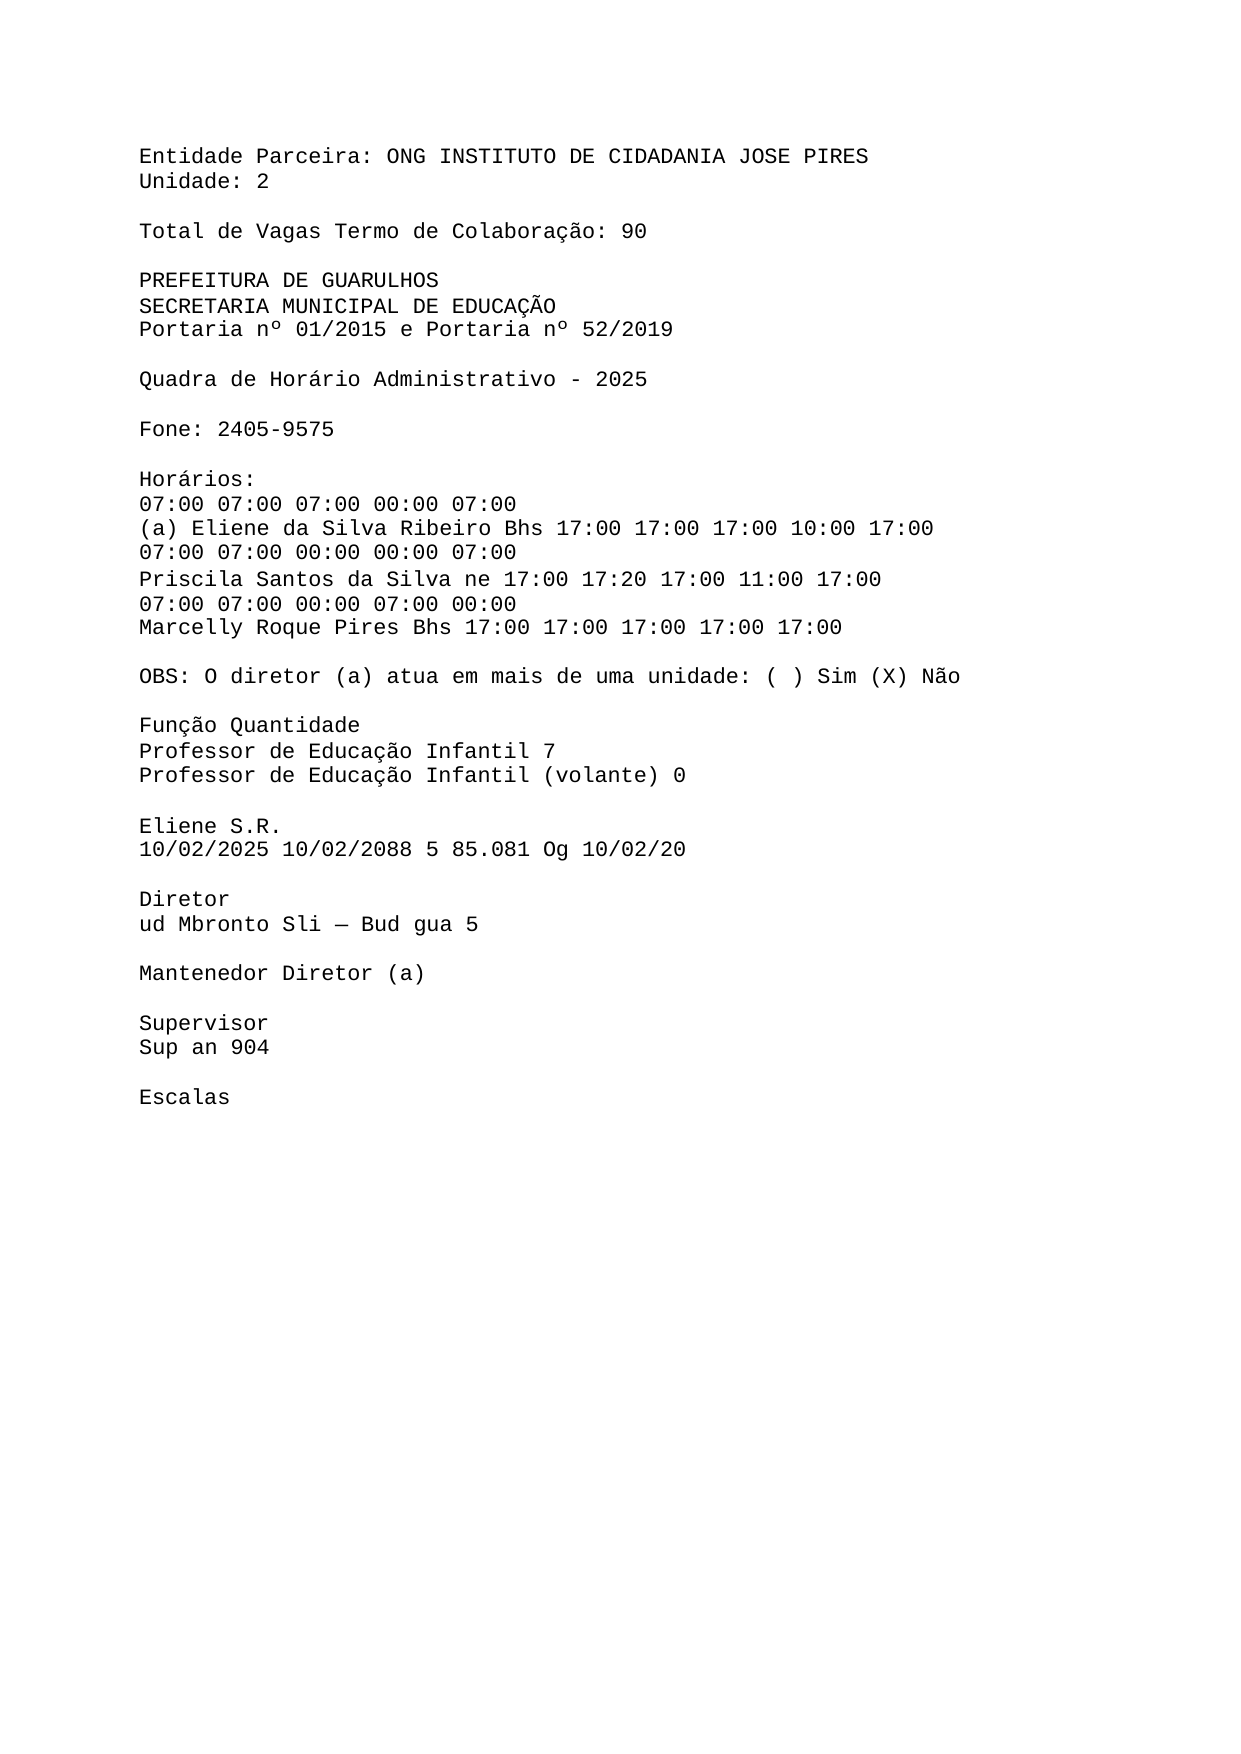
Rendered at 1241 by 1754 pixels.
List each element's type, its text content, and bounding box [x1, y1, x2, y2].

text Unidade: 2 [139, 171, 1065, 195]
text (a) Eliene da Silva Ribeiro Bhs 17:00 17:00 17:00 10:00 17:00 07:00 07:00 00:00 00:00 07:00 [139, 517, 997, 566]
text Priscila Santos da Silva ne 17:00 17:20 17:00 11:00 17:00 [139, 566, 1065, 591]
text Eliene S.R. [139, 814, 1065, 838]
text 07:00 07:00 07:00 00:00 07:00 [139, 492, 1065, 517]
text Horários: [139, 467, 1065, 492]
text Diretor [139, 888, 1065, 913]
text Entidade Parceira: ONG INSTITUTO DE CIDADANIA JOSE PIRES [139, 146, 1065, 170]
text ud Mbronto Sli — Bud gua 5 Mantenedor Diretor (a) [139, 913, 607, 987]
text Supervisor Sup an 904 [139, 1012, 307, 1061]
text 07:00 07:00 00:00 07:00 00:00 [139, 591, 1065, 616]
text Marcelly Roque Pires Bhs 17:00 17:00 17:00 17:00 17:00 [139, 616, 1065, 641]
text Portaria nº 01/2015 e Portaria nº 52/2019 Quadra de Horário Administrativo - 2025 Fone: 2405-9575 [139, 318, 710, 442]
text Escalas [139, 1086, 1065, 1111]
text Professor de Educação Infantil (volante) 0 [139, 764, 1065, 789]
text SECRETARIA MUNICIPAL DE EDUCAÇÃO [139, 294, 1065, 318]
text 10/02/2025 10/02/2088 5 85.081 Og 10/02/20 [139, 838, 1065, 863]
text Total de Vagas Termo de Colaboração: 90 PREFEITURA DE GUARULHOS [139, 196, 651, 294]
text Professor de Educação Infantil 7 [139, 739, 1065, 764]
text OBS: O diretor (a) atua em mais de uma unidade: ( ) Sim (X) Não Função Quantidade [139, 641, 997, 739]
